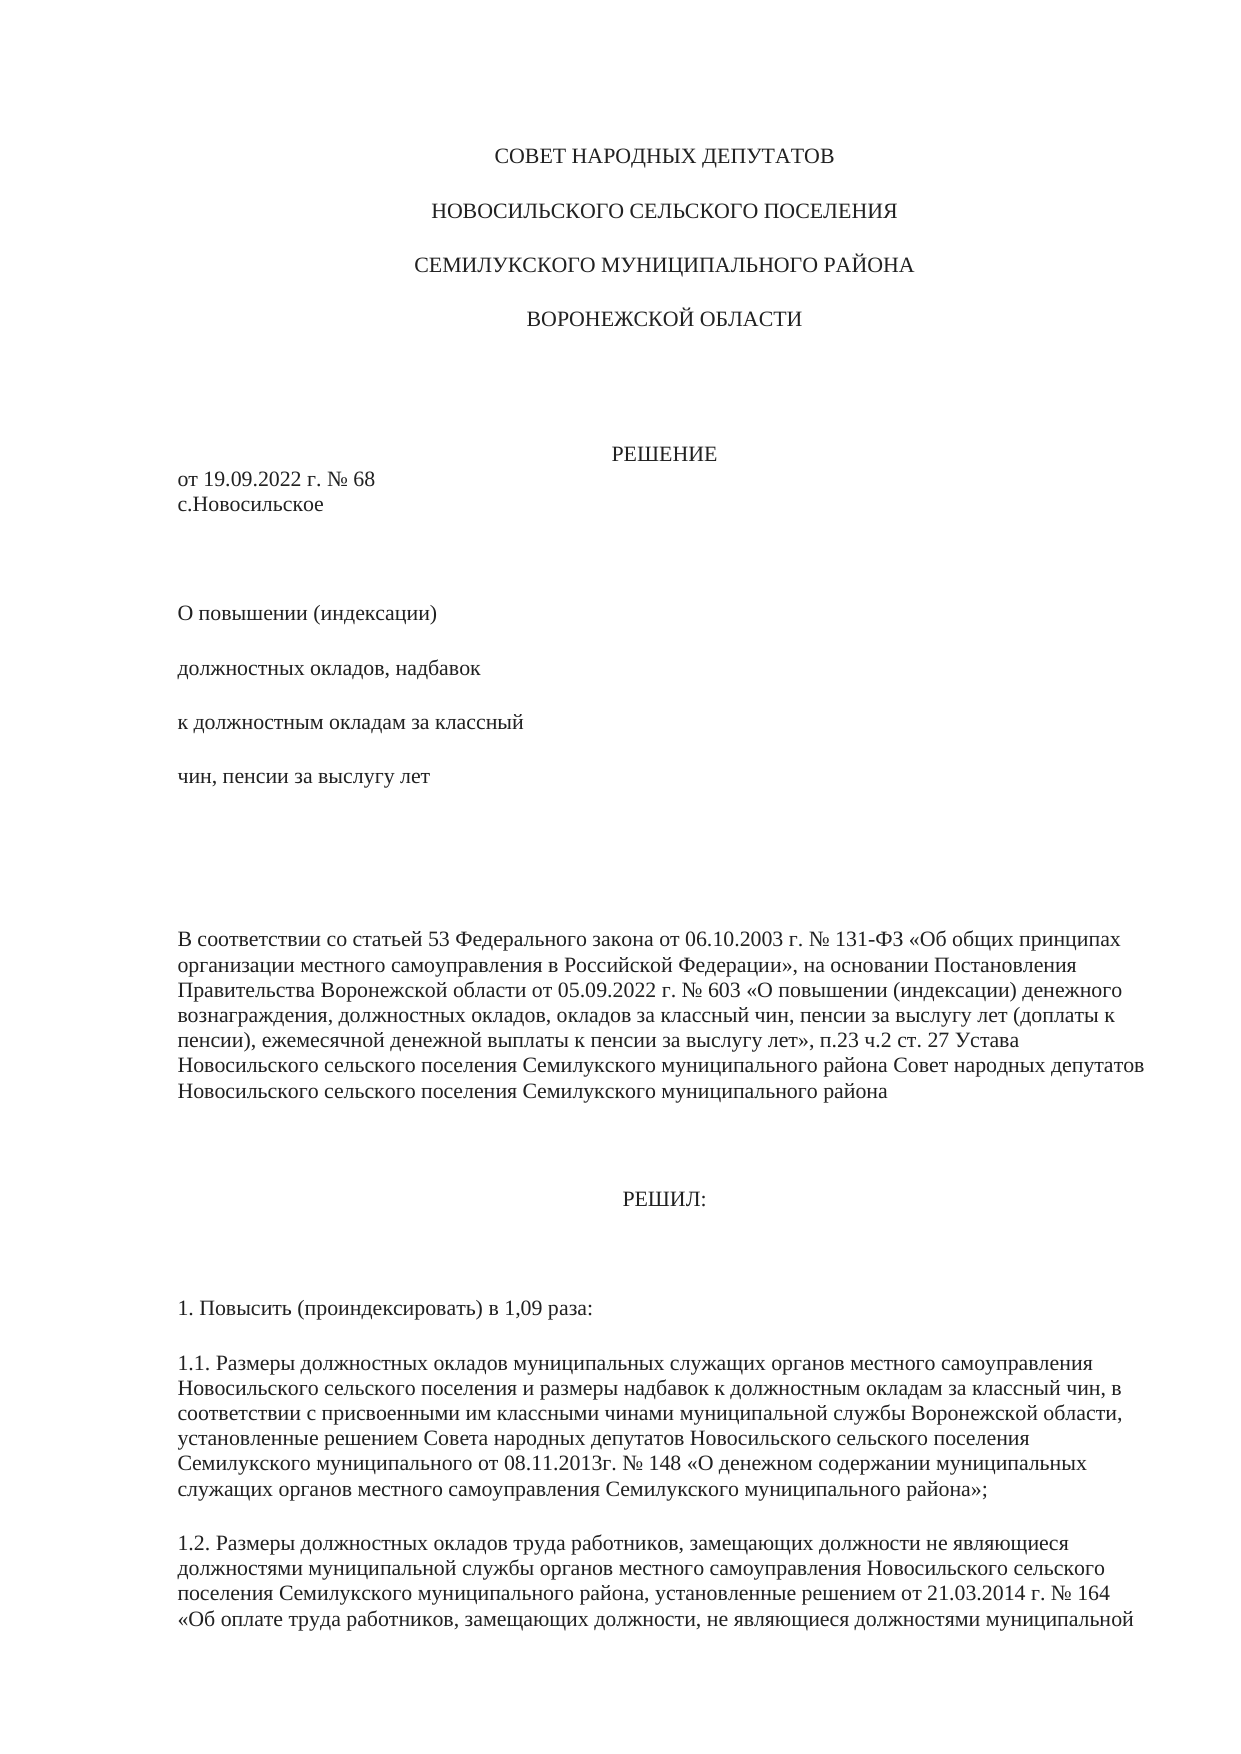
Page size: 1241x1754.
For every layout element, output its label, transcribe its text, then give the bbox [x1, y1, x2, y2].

text РЕШИЛ: [177, 1186, 1152, 1212]
text 1. Повысить (проиндексировать) в 1,09 раза: [177, 1295, 1152, 1320]
text должностных окладов, надбавок [177, 654, 1152, 680]
text В соответствии со статьей 53 Федерального закона от 06.10.2003 г. № 131-ФЗ «Об общих принципах организации местного самоуправления в Российской Федерации», на основании Постановления Правительства Воронежской области от 05.09.2022 г. № 603 «О повышении (индексации) денежного вознаграждения, должностных окладов, окладов за классный чин, пенсии за выслугу лет (доплаты к пенсии), ежемесячной денежной выплаты к пенсии за выслугу лет», п.23 ч.2 ст. 27 Устава Новосильского сельского поселения Семилукского муниципального района Совет народных депутатов Новосильского сельского поселения Семилукского муниципального района [177, 926, 1152, 1103]
text к должностным окладам за классный [177, 709, 1152, 734]
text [177, 1530, 1152, 1631]
text ВОРОНЕЖСКОЙ ОБЛАСТИ [177, 306, 1152, 332]
text с.Новосильское [177, 491, 1152, 517]
text СЕМИЛУКСКОГО МУНИЦИПАЛЬНОГО РАЙОНА [177, 252, 1152, 277]
text РЕШЕНИЕ [177, 441, 1152, 466]
text НОВОСИЛЬСКОГО СЕЛЬСКОГО ПОСЕЛЕНИЯ [177, 198, 1152, 223]
text 1.1. Размеры должностных окладов муниципальных служащих органов местного самоуправления Новосильского сельского поселения и размеры надбавок к должностным окладам за классный чин, в соответствии с присвоенными им классными чинами муниципальной службы Воронежской области, установленные решением Совета народных депутатов Новосильского сельского поселения Семилукского муниципального от 08.11.2013г. № 148 «О денежном содержании муниципальных служащих органов местного самоуправления Семилукского муниципального района»; [177, 1349, 1152, 1501]
text СОВЕТ НАРОДНЫХ ДЕПУТАТОВ [177, 118, 1152, 168]
text О повышении (индексации) [177, 600, 1152, 625]
text чин, пенсии за выслугу лет [177, 763, 1152, 788]
text от 19.09.2022 г. № 68 [177, 466, 1152, 491]
